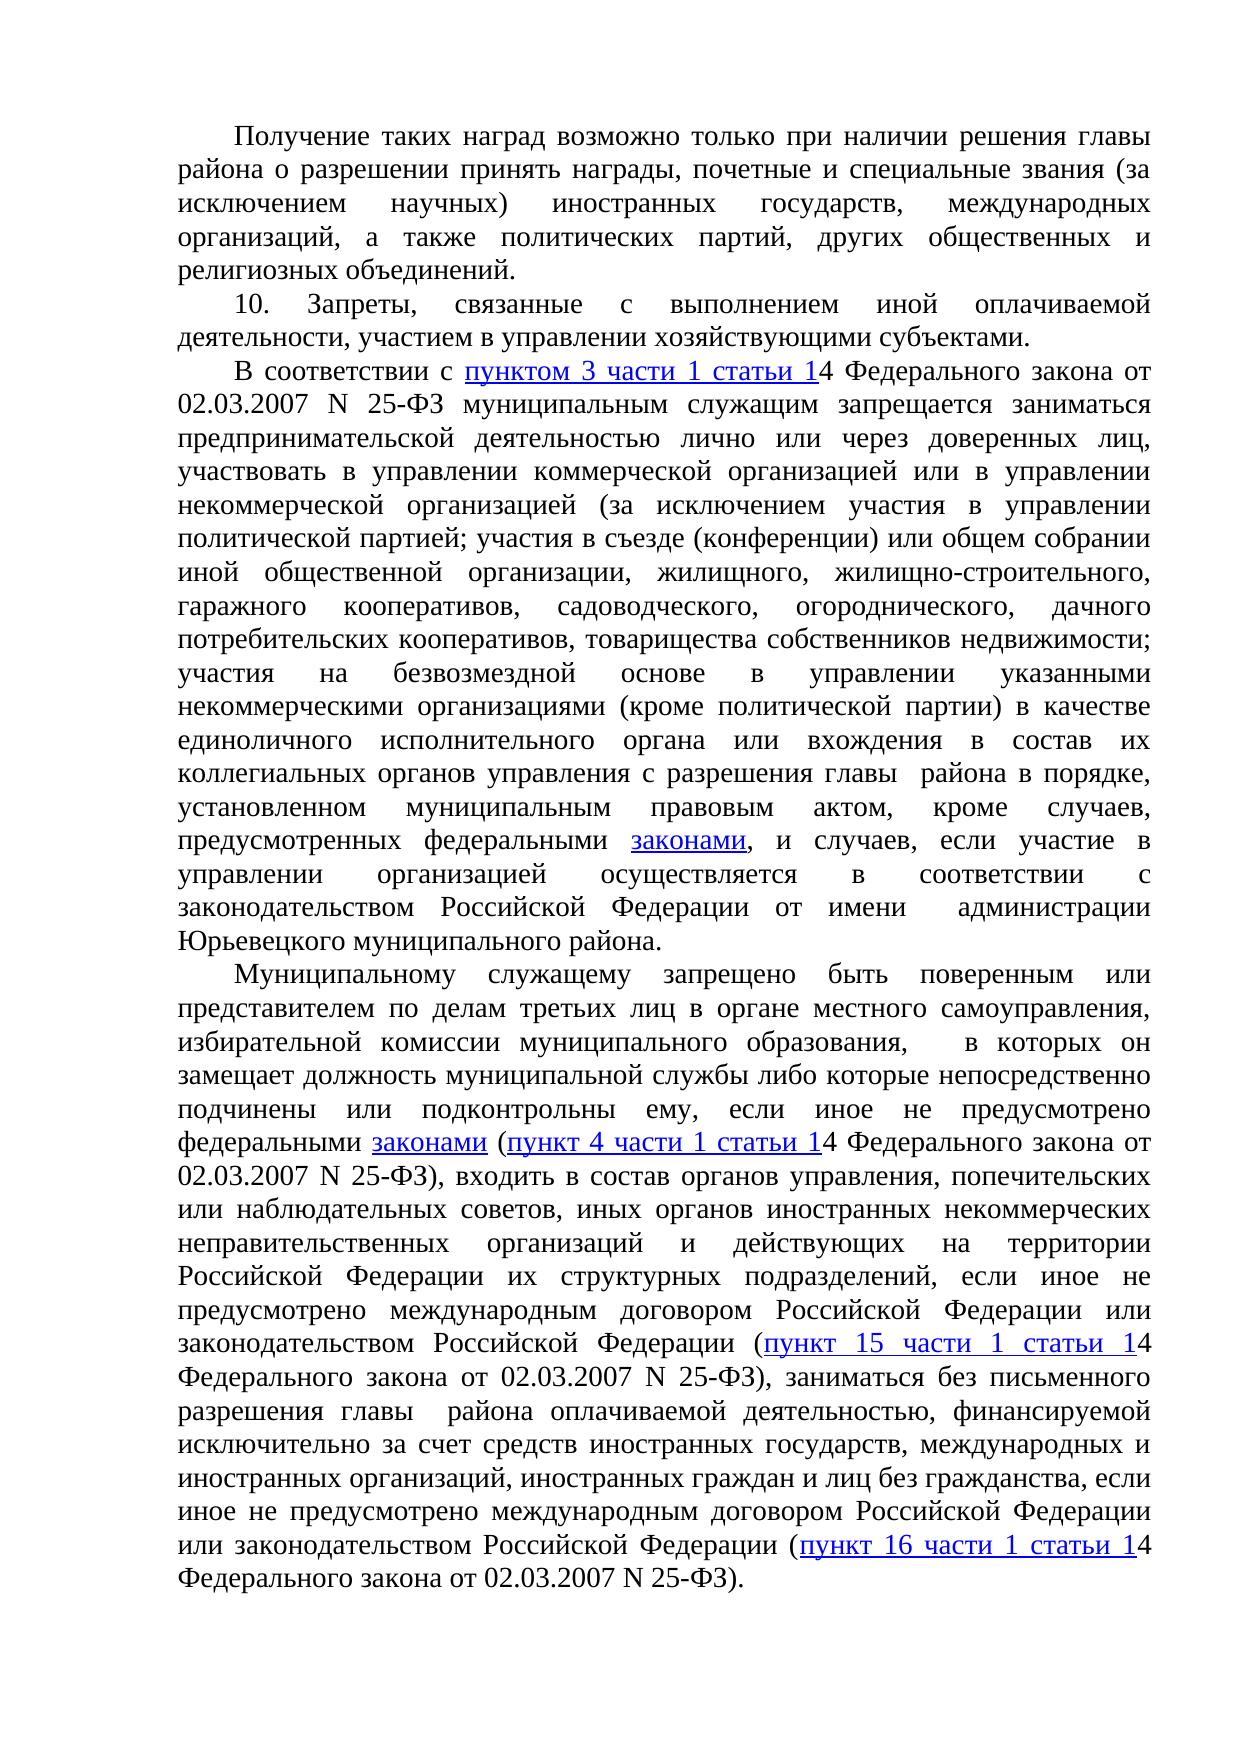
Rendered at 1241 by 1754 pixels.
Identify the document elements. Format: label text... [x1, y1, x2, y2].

text 10. Запреты, связанные с выполнением иной оплачиваемой деятельности, участием в управлении хозяйствующими субъектами. [177, 286, 1152, 353]
text В соответствии с пунктом 3 части 1 статьи 14 Федерального закона от 02.03.2007 N 25-ФЗ муниципальным служащим запрещается заниматься предпринимательской деятельностью лично или через доверенных лиц, участвовать в управлении коммерческой организацией или в управлении некоммерческой организацией (за исключением участия в управлении политической партией; участия в съезде (конференции) или общем собрании иной общественной организации, жилищного, жилищно-строительного, гаражного кооперативов, садоводческого, огороднического, дачного потребительских кооперативов, товарищества собственников недвижимости; участия на безвозмездной основе в управлении указанными некоммерческими организациями (кроме политической партии) в качестве единоличного исполнительного органа или вхождения в состав их коллегиальных органов управления с разрешения главы района в порядке, установленном муниципальным правовым актом, кроме случаев, предусмотренных федеральными законами, и случаев, если участие в управлении организацией осуществляется в соответствии с законодательством Российской Федерации от имени администрации Юрьевецкого муниципального района. [177, 353, 1152, 957]
text Муниципальному служащему запрещено быть поверенным или представителем по делам третьих лиц в органе местного самоуправления, избирательной комиссии муниципального образования, в которых он замещает должность муниципальной службы либо которые непосредственно подчинены или подконтрольны ему, если иное не предусмотрено федеральными законами (пункт 4 части 1 статьи 14 Федерального закона от 02.03.2007 N 25-ФЗ), входить в состав органов управления, попечительских или наблюдательных советов, иных органов иностранных некоммерческих неправительственных организаций и действующих на территории Российской Федерации их структурных подразделений, если иное не предусмотрено международным договором Российской Федерации или законодательством Российской Федерации (пункт 15 части 1 статьи 14 Федерального закона от 02.03.2007 N 25-ФЗ), заниматься без письменного разрешения главы района оплачиваемой деятельностью, финансируемой исключительно за счет средств иностранных государств, международных и иностранных организаций, иностранных граждан и лиц без гражданства, если иное не предусмотрено международным договором Российской Федерации или законодательством Российской Федерации (пункт 16 части 1 статьи 14 Федерального закона от 02.03.2007 N 25-ФЗ). [177, 957, 1152, 1594]
text Получение таких наград возможно только при наличии решения главы района о разрешении принять награды, почетные и специальные звания (за исключением научных) иностранных государств, международных организаций, а также политических партий, других общественных и религиозных объединений. [177, 118, 1152, 286]
